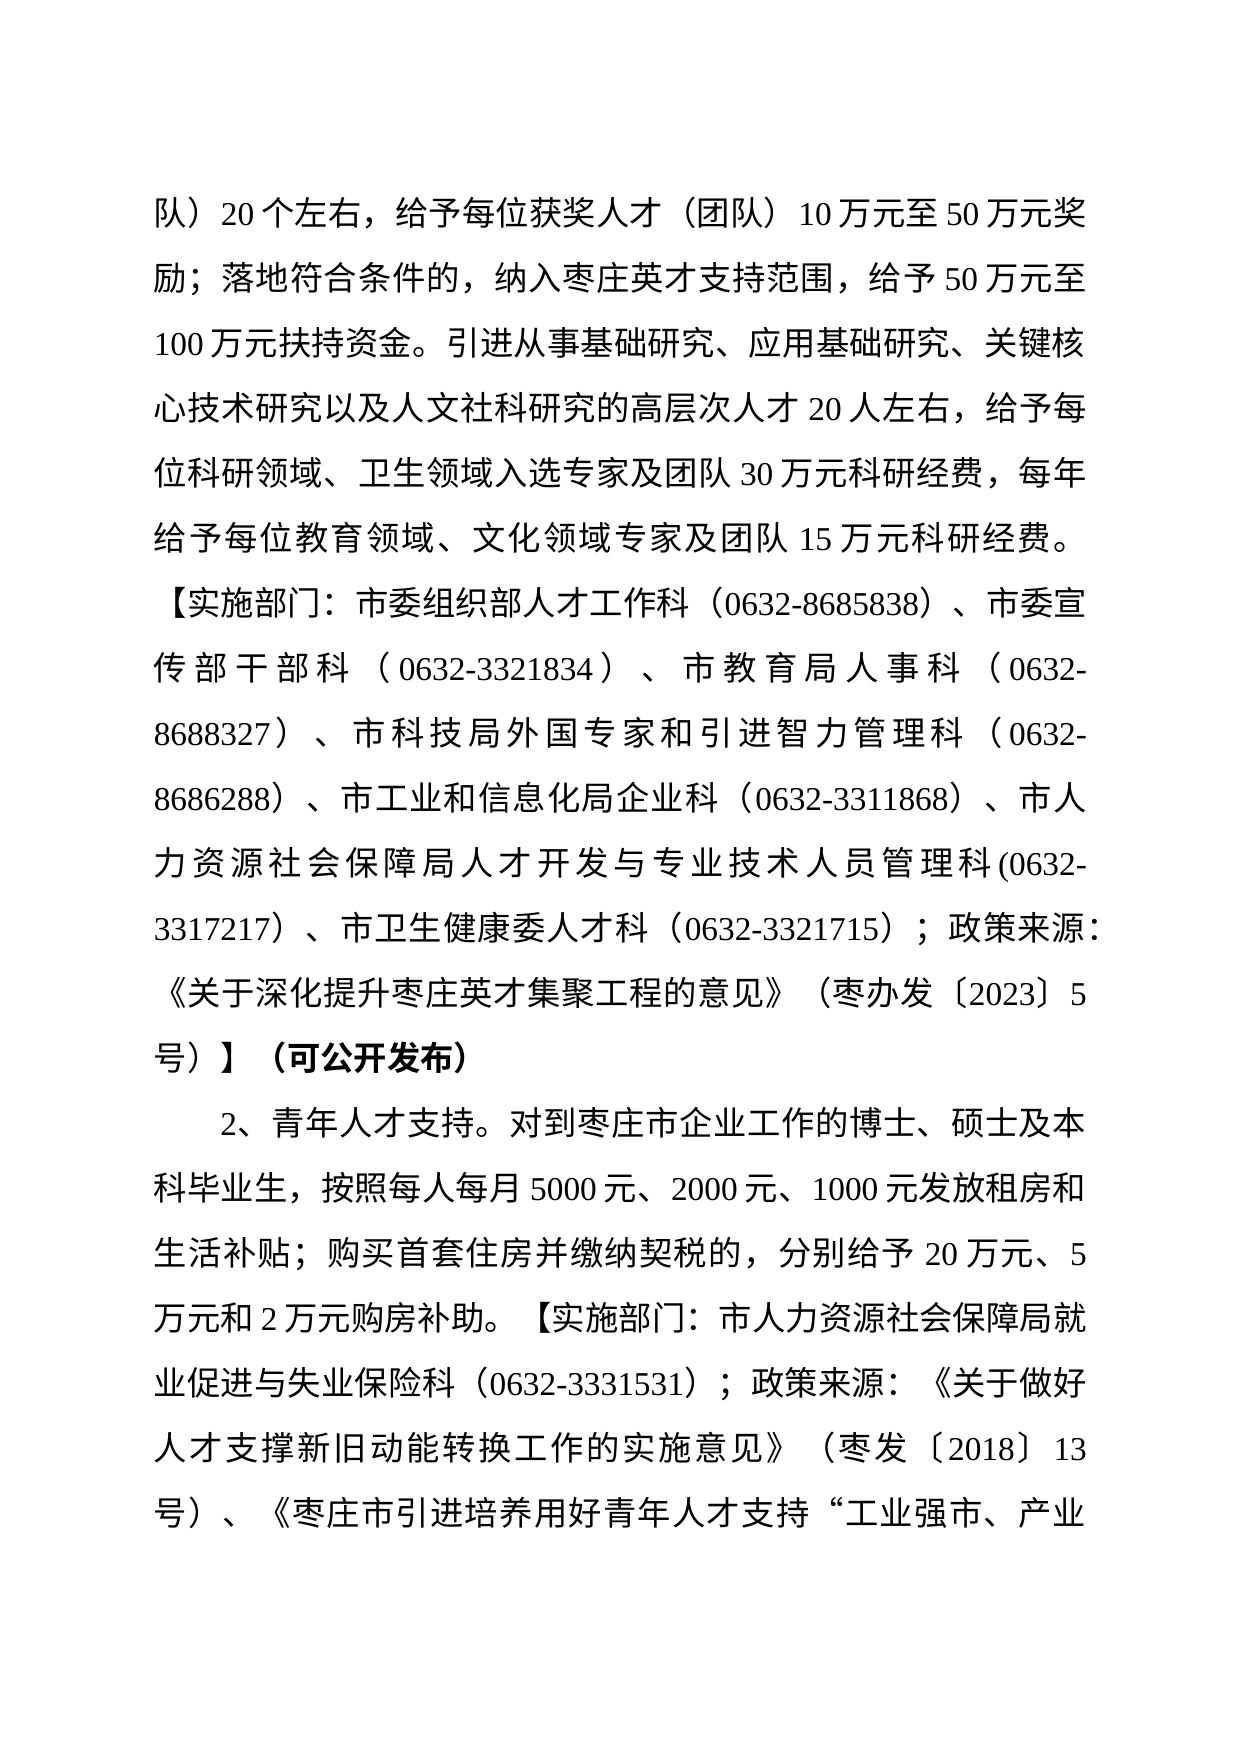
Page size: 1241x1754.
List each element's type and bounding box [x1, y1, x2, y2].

text [153, 1088, 1087, 1543]
subtitle [153, 178, 1087, 1088]
